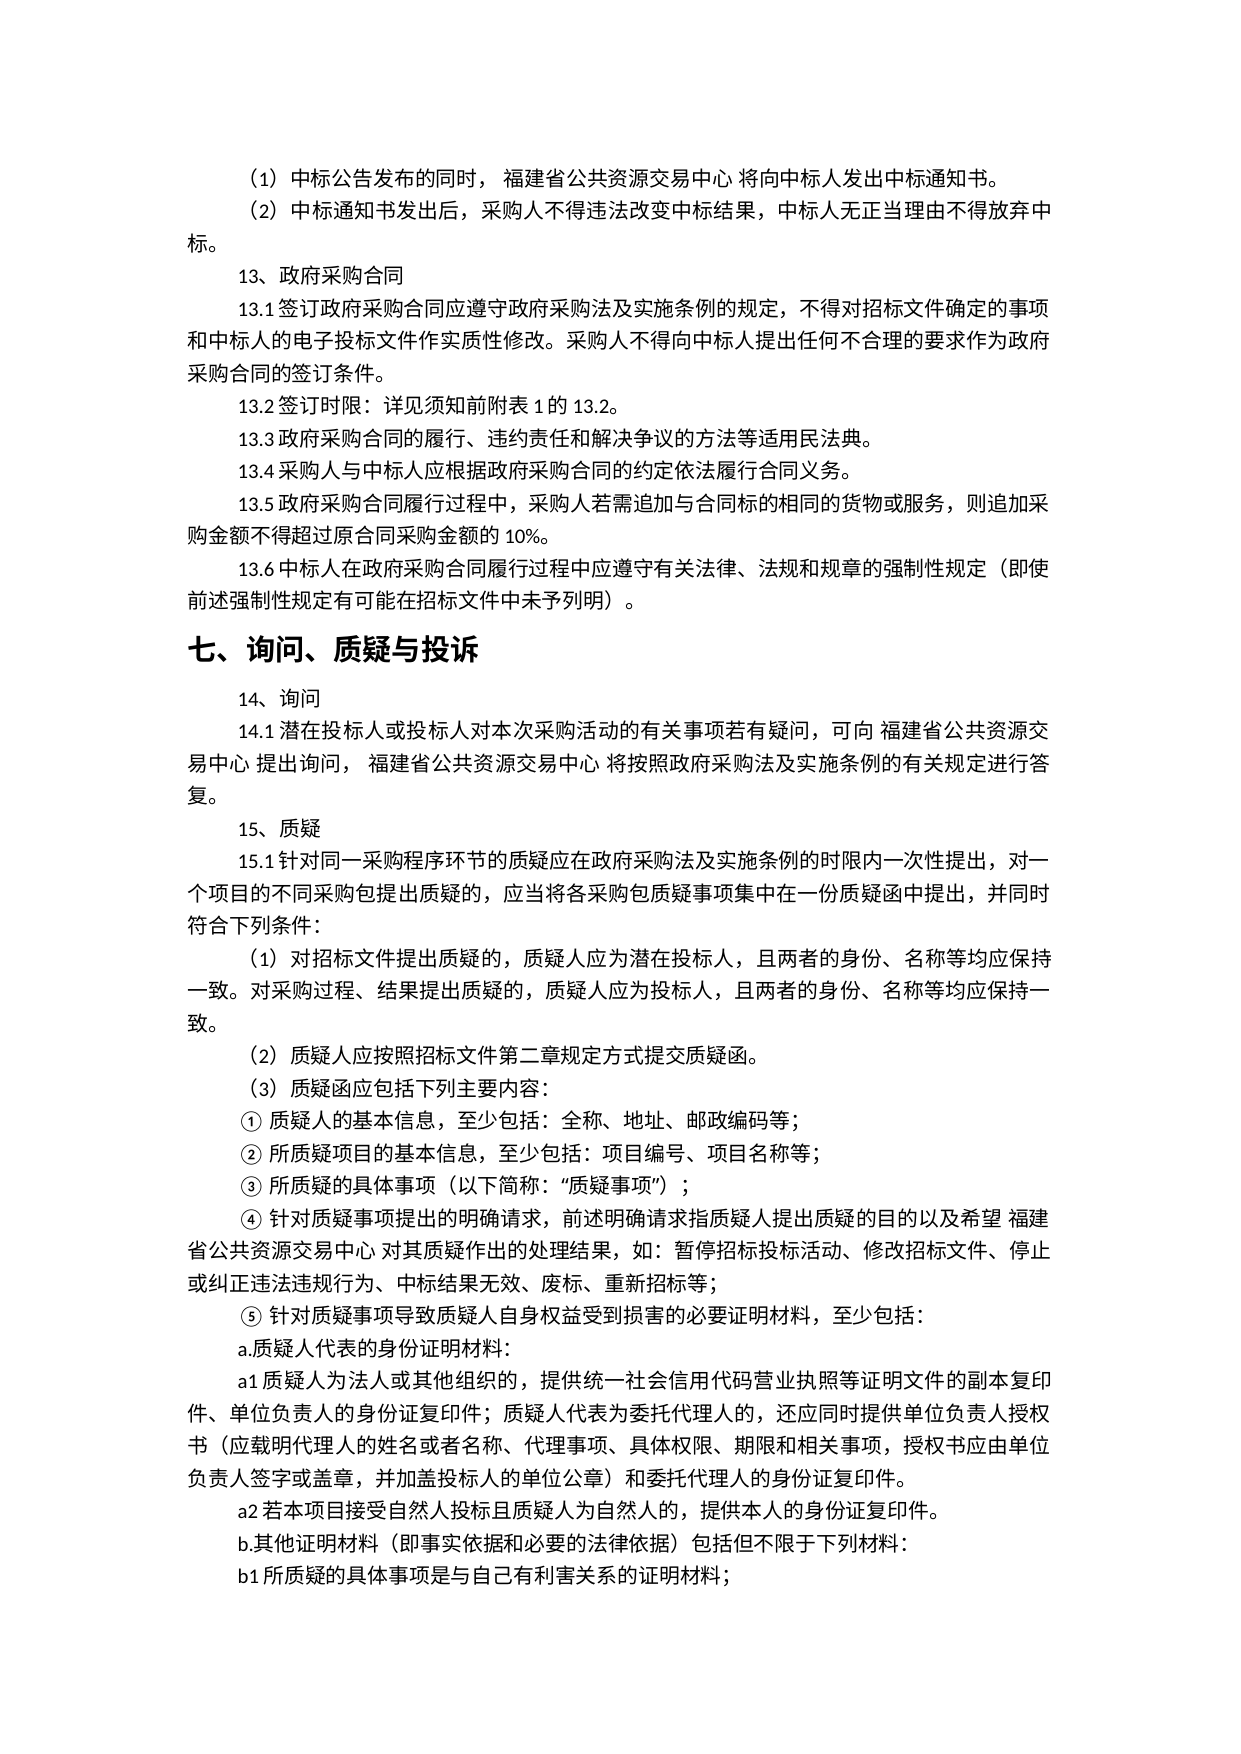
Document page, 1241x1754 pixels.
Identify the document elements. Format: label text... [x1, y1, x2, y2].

text a.质疑人代表的身份证明材料： [187, 1332, 1053, 1364]
text b1所质疑的具体事项是与自己有利害关系的证明材料； [187, 1559, 1053, 1592]
text 14、询问 [187, 682, 1053, 714]
text ②所质疑项目的基本信息，至少包括：项目编号、项目名称等； [187, 1137, 1053, 1169]
text 13.5政府采购合同履行过程中，采购人若需追加与合同标的相同的货物或服务，则追加采购金额不得超过原合同采购金额的10%。 [187, 487, 1053, 552]
text 13.2签订时限：详见须知前附表1的13.2。 [187, 389, 1053, 422]
text a2若本项目接受自然人投标且质疑人为自然人的，提供本人的身份证复印件。 [187, 1494, 1053, 1527]
text 15、质疑 [187, 812, 1053, 844]
text 13.1签订政府采购合同应遵守政府采购法及实施条例的规定，不得对招标文件确定的事项和中标人的电子投标文件作实质性修改。采购人不得向中标人提出任何不合理的要求作为政府采购合同的签订条件。 [187, 292, 1053, 389]
text 13、政府采购合同 [187, 259, 1053, 292]
text （2）质疑人应按照招标文件第二章规定方式提交质疑函。 [187, 1039, 1053, 1072]
text （3）质疑函应包括下列主要内容： [187, 1072, 1053, 1104]
text ③所质疑的具体事项（以下简称：“质疑事项”）； [187, 1169, 1053, 1202]
text （2）中标通知书发出后，采购人不得违法改变中标结果，中标人无正当理由不得放弃中标。 [187, 194, 1053, 259]
text ⑤针对质疑事项导致质疑人自身权益受到损害的必要证明材料，至少包括： [187, 1299, 1053, 1332]
text b.其他证明材料（即事实依据和必要的法律依据）包括但不限于下列材料： [187, 1527, 1053, 1559]
text 13.3政府采购合同的履行、违约责任和解决争议的方法等适用民法典。 [187, 422, 1053, 454]
text 七、询问、质疑与投诉 [187, 617, 1053, 682]
text （1）对招标文件提出质疑的，质疑人应为潜在投标人，且两者的身份、名称等均应保持一致。对采购过程、结果提出质疑的，质疑人应为投标人，且两者的身份、名称等均应保持一致。 [187, 942, 1053, 1039]
text 13.6中标人在政府采购合同履行过程中应遵守有关法律、法规和规章的强制性规定（即使前述强制性规定有可能在招标文件中未予列明）。 [187, 552, 1053, 617]
text ④针对质疑事项提出的明确请求，前述明确请求指质疑人提出质疑的目的以及希望 福建省公共资源交易中心 对其质疑作出的处理结果，如：暂停招标投标活动、修改招标文件、停止或纠正违法违规行为、中标结果无效、废标、重新招标等； [187, 1202, 1053, 1299]
text 14.1潜在投标人或投标人对本次采购活动的有关事项若有疑问，可向 福建省公共资源交易中心 提出询问， 福建省公共资源交易中心 将按照政府采购法及实施条例的有关规定进行答复。 [187, 714, 1053, 812]
text 15.1针对同一采购程序环节的质疑应在政府采购法及实施条例的时限内一次性提出，对一个项目的不同采购包提出质疑的，应当将各采购包质疑事项集中在一份质疑函中提出，并同时符合下列条件： [187, 844, 1053, 942]
text （1）中标公告发布的同时， 福建省公共资源交易中心 将向中标人发出中标通知书。 [187, 162, 1053, 194]
text a1质疑人为法人或其他组织的，提供统一社会信用代码营业执照等证明文件的副本复印件、单位负责人的身份证复印件；质疑人代表为委托代理人的，还应同时提供单位负责人授权书（应载明代理人的姓名或者名称、代理事项、具体权限、期限和相关事项，授权书应由单位负责人签字或盖章，并加盖投标人的单位公章）和委托代理人的身份证复印件。 [187, 1364, 1053, 1494]
text 13.4采购人与中标人应根据政府采购合同的约定依法履行合同义务。 [187, 454, 1053, 487]
text ①质疑人的基本信息，至少包括：全称、地址、邮政编码等； [187, 1104, 1053, 1137]
